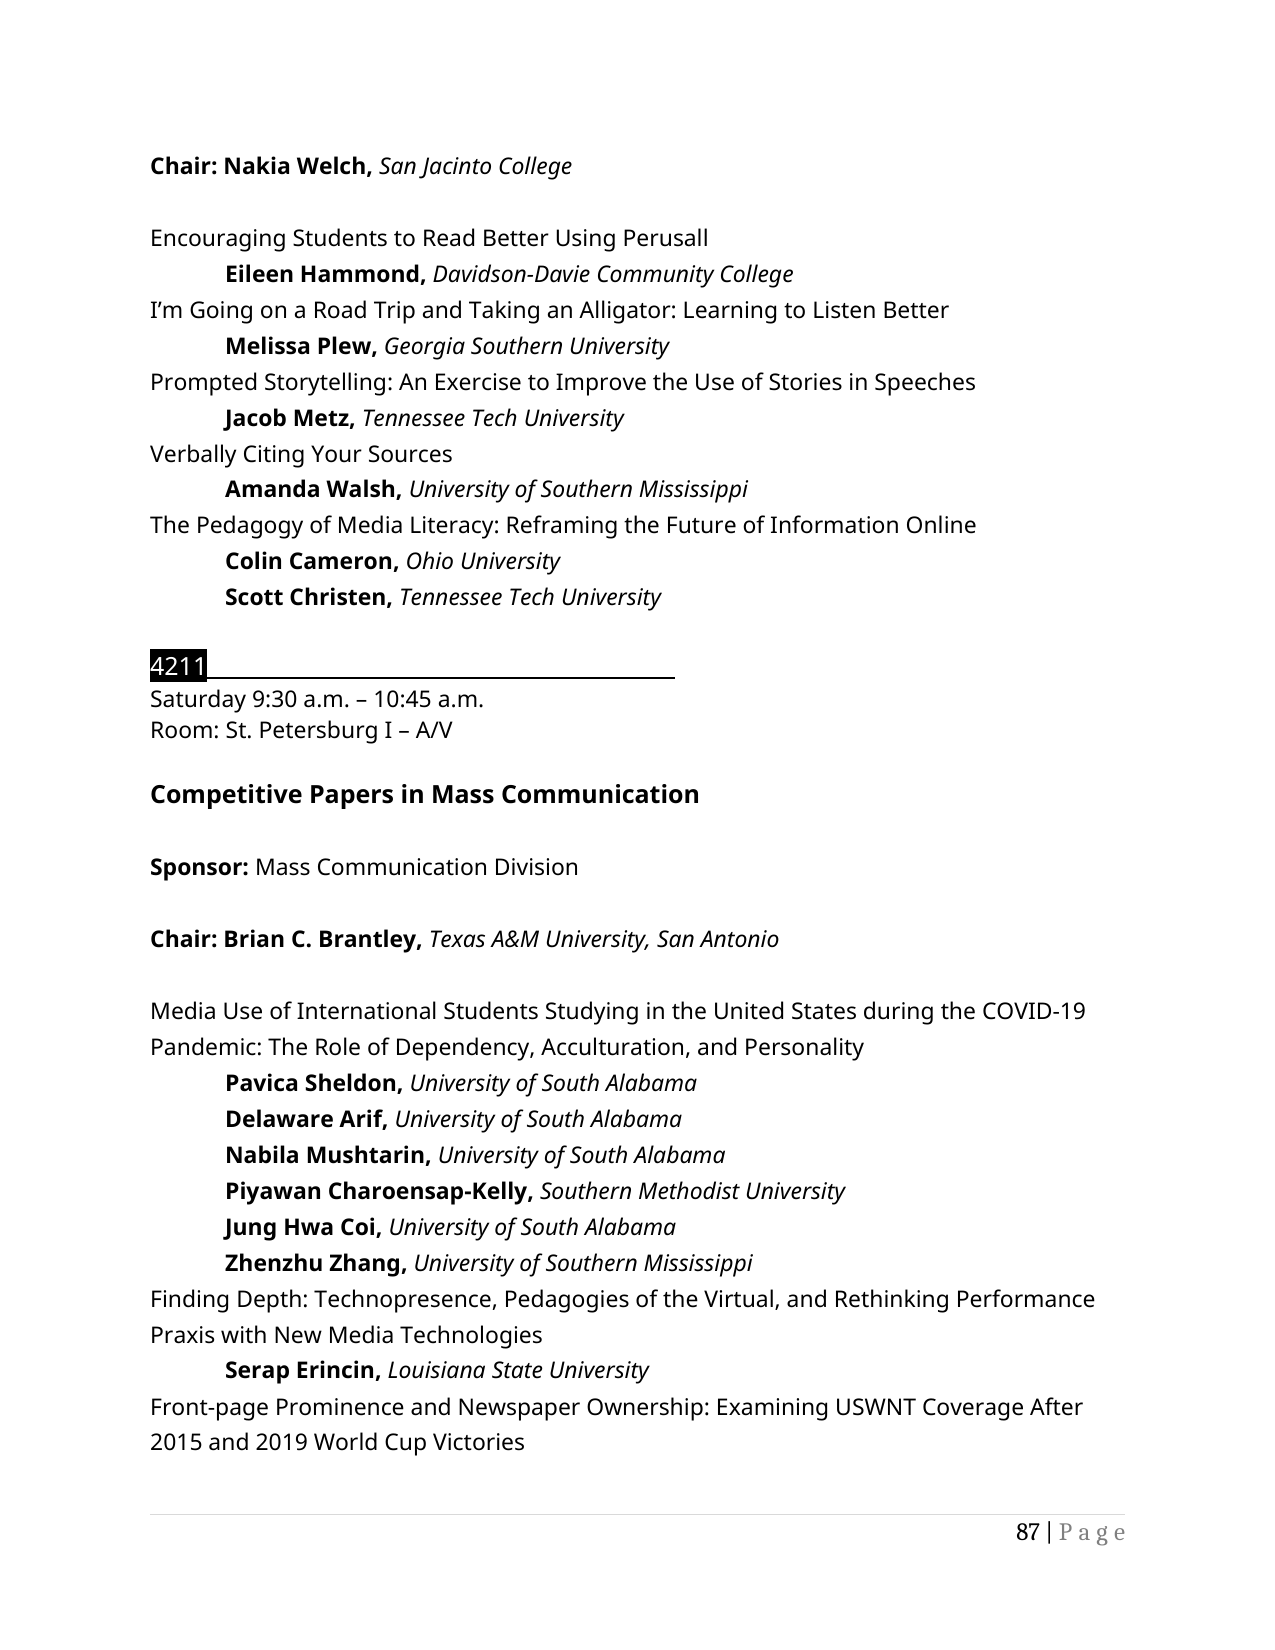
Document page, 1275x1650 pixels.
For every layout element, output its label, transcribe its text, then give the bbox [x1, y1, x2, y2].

text Front-page Prominence and Newspaper Ownership: Examining USWNT Coverage After 2015 and 2019 World Cup Victories [150, 1390, 1125, 1458]
text Encouraging Students to Read Better Using Perusall [150, 222, 1125, 253]
text Finding Depth: Technopresence, Pedagogies of the Virtual, and Rethinking Performance Praxis with New Media Technologies [150, 1283, 1125, 1350]
text Saturday 9:30 a.m. – 10:45 a.m. [150, 682, 1125, 714]
text Media Use of International Students Studying in the United States during the COVID-19 Pandemic: The Role of Dependency, Acculturation, and Personality [150, 995, 1125, 1062]
text Room: St. Petersburg I – A/V [150, 714, 1125, 745]
text Melissa Plew, Georgia Southern University [150, 330, 1125, 361]
text Serap Erincin, Louisiana State University [150, 1354, 1125, 1386]
text Jacob Metz, Tennessee Tech University [150, 402, 1125, 433]
text Scott Christen, Tennessee Tech University [150, 581, 1125, 612]
text Chair: Nakia Welch, San Jacinto College [150, 150, 1125, 181]
text Colin Cameron, Ohio University [150, 545, 1125, 577]
text The Pedagogy of Media Literacy: Reframing the Future of Information Online [150, 509, 1125, 541]
text Chair: Brian C. Brantley, Texas A&M University, San Antonio [150, 923, 1125, 954]
text Competitive Papers in Mass Communication [150, 776, 1125, 810]
text Amanda Walsh, University of Southern Mississippi [150, 473, 1125, 505]
text Eileen Hammond, Davidson-Davie Community College [150, 258, 1125, 289]
text Sponsor: Mass Communication Division [150, 851, 1125, 883]
text 4211 [150, 648, 1125, 682]
text Pavica Sheldon, University of South Alabama Delaware Arif, University of South Alabama Nabila Mushtarin, University of South Alabama Piyawan Charoensap-Kelly, Southern Methodist University Jung Hwa Coi, University of South Alabama Zhenzhu Zhang, University of Southern Mississippi [225, 1067, 1125, 1278]
text I’m Going on a Road Trip and Taking an Alligator: Learning to Listen Better [150, 294, 1125, 325]
text Verbally Citing Your Sources [150, 437, 1125, 469]
text Prompted Storytelling: An Exercise to Improve the Use of Stories in Speeches [150, 366, 1125, 397]
